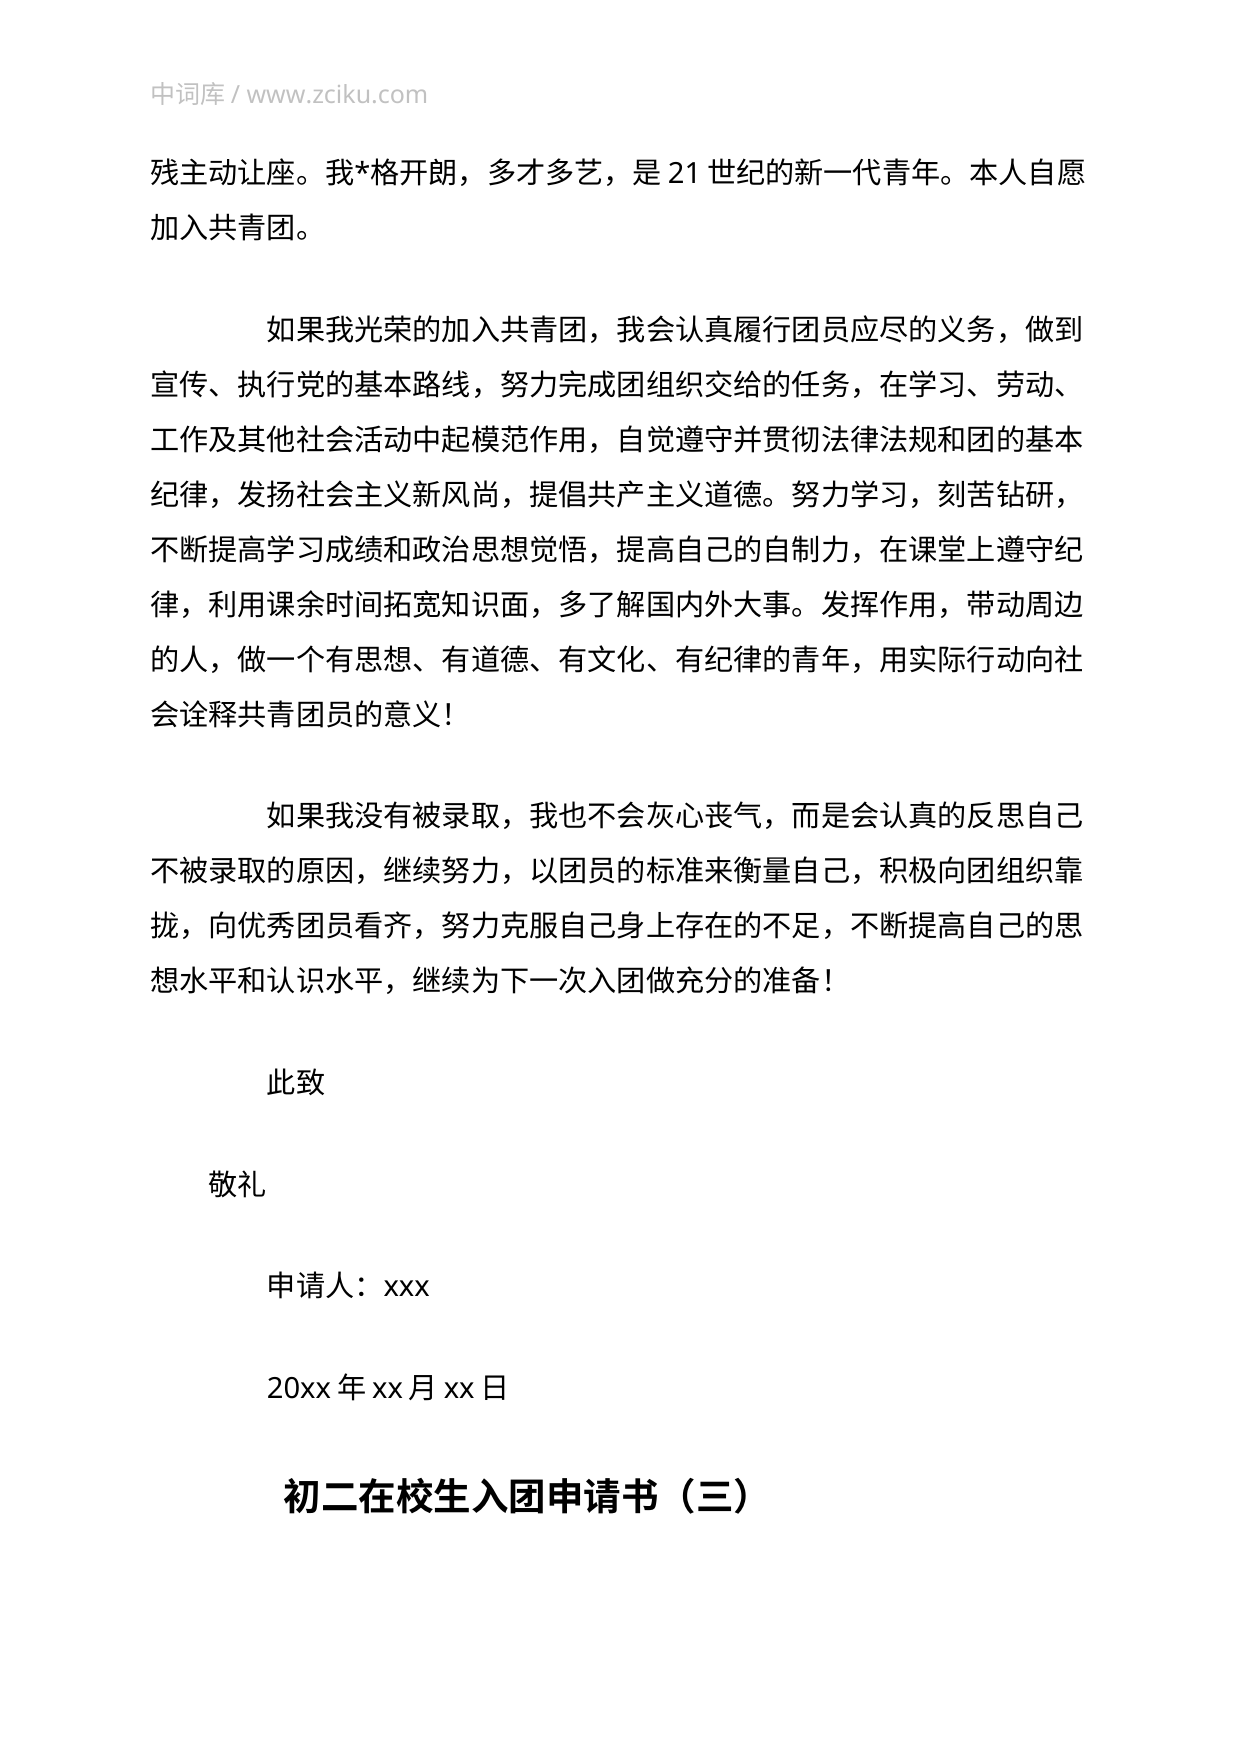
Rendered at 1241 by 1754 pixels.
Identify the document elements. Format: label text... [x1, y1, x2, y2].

text 20xx年xx月xx日 [150, 1365, 1090, 1407]
text 如果我光荣的加入共青团，我会认真履行团员应尽的义务，做到宣传、执行党的基本路线，努力完成团组织交给的任务，在学习、劳动、工作及其他社会活动中起模范作用，自觉遵守并贯彻法律法规和团的基本纪律，发扬社会主义新风尚，提倡共产主义道德。努力学习，刻苦钻研，不断提高学习成绩和政治思想觉悟，提高自己的自制力，在课堂上遵守纪律，利用课余时间拓宽知识面，多了解国内外大事。发挥作用，带动周边的人，做一个有思想、有道德、有文化、有纪律的青年，用实际行动向社会诠释共青团员的意义！ [150, 307, 1090, 733]
text 敬礼 [150, 1161, 1090, 1203]
text 申请人：xxx [150, 1263, 1090, 1305]
text 初二在校生入团申请书（三） [150, 1467, 1090, 1521]
text 此致 [150, 1059, 1090, 1102]
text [150, 150, 1090, 247]
text 如果我没有被录取，我也不会灰心丧气，而是会认真的反思自己不被录取的原因，继续努力，以团员的标准来衡量自己，积极向团组织靠拢，向优秀团员看齐，努力克服自己身上存在的不足，不断提高自己的思想水平和认识水平，继续为下一次入团做充分的准备！ [150, 793, 1090, 1000]
